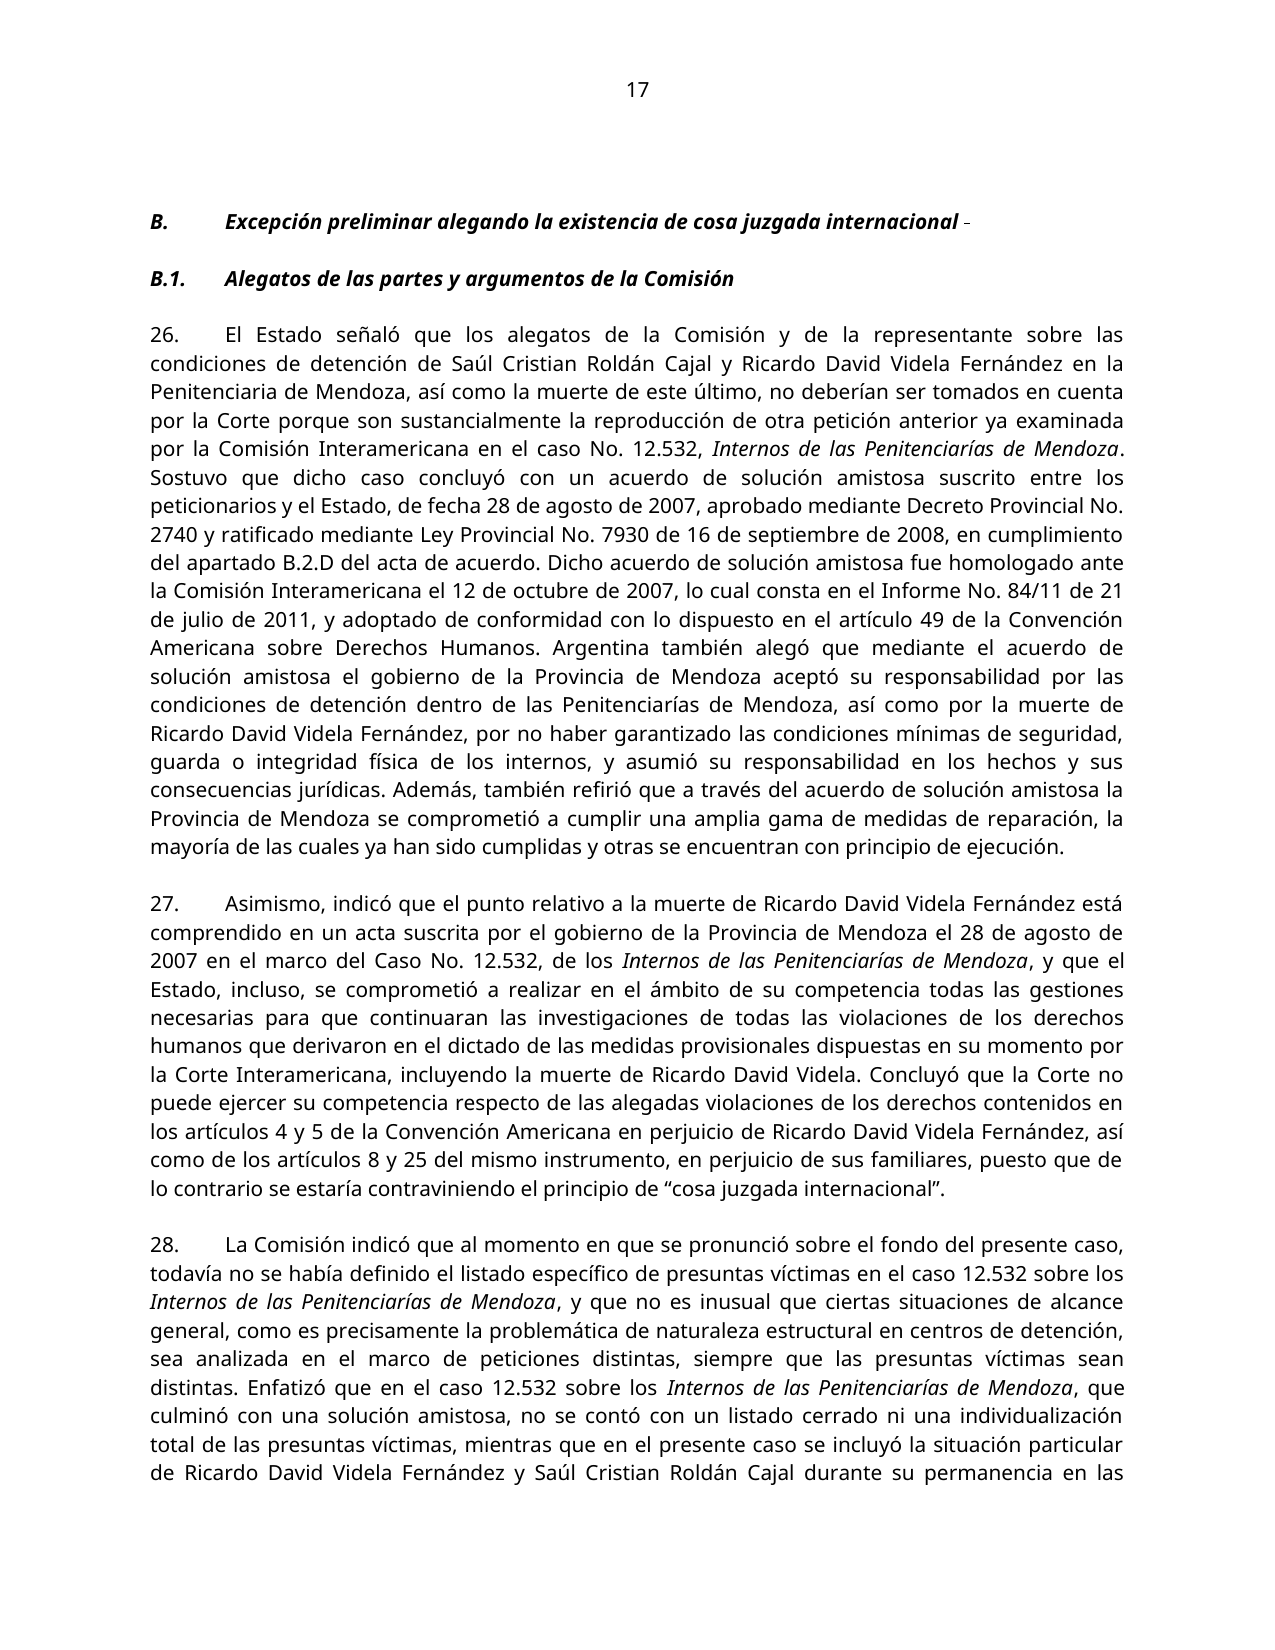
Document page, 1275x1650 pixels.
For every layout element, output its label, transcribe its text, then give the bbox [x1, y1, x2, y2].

text B.1. Alegatos de las partes y argumentos de la Comisión [150, 264, 1125, 292]
list Asimismo, indicó que el punto relativo a la muerte de Ricardo David Videla Fernández está comprendido en un acta suscrita por el gobierno de la Provincia de Mendoza el 28 de agosto de 2007 en el marco del Caso No. 12.532, de los Internos de las Penitenciarías de Mendoza, y que el Estado, incluso, se comprometió a realizar en el ámbito de su competencia todas las gestiones necesarias para que continuaran las investigaciones de todas las violaciones de los derechos humanos que derivaron en el dictado de las medidas provisionales dispuestas en su momento por la Corte Interamericana, incluyendo la muerte de Ricardo David Videla. Concluyó que la Corte no puede ejercer su competencia respecto de las alegadas violaciones de los derechos contenidos en los artículos 4 y 5 de la Convención Americana en perjuicio de Ricardo David Videla Fernández, así como de los artículos 8 y 25 del mismo instrumento, en perjuicio de sus familiares, puesto que de lo contrario se estaría contraviniendo el principio de “cosa juzgada internacional”. [150, 889, 1125, 1202]
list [150, 1231, 1125, 1487]
list El Estado señaló que los alegatos de la Comisión y de la representante sobre las condiciones de detención de Saúl Cristian Roldán Cajal y Ricardo David Videla Fernández en la Penitenciaria de Mendoza, así como la muerte de este último, no deberían ser tomados en cuenta por la Corte porque son sustancialmente la reproducción de otra petición anterior ya examinada por la Comisión Interamericana en el caso No. 12.532, Internos de las Penitenciarías de Mendoza. Sostuvo que dicho caso concluyó con un acuerdo de solución amistosa suscrito entre los peticionarios y el Estado, de fecha 28 de agosto de 2007, aprobado mediante Decreto Provincial No. 2740 y ratificado mediante Ley Provincial No. 7930 de 16 de septiembre de 2008, en cumplimiento del apartado B.2.D del acta de acuerdo. Dicho acuerdo de solución amistosa fue homologado ante la Comisión Interamericana el 12 de octubre de 2007, lo cual consta en el Informe No. 84/11 de 21 de julio de 2011, y adoptado de conformidad con lo dispuesto en el artículo 49 de la Convención Americana sobre Derechos Humanos. Argentina también alegó que mediante el acuerdo de solución amistosa el gobierno de la Provincia de Mendoza aceptó su responsabilidad por las condiciones de detención dentro de las Penitenciarías de Mendoza, así como por la muerte de Ricardo David Videla Fernández, por no haber garantizado las condiciones mínimas de seguridad, guarda o integridad física de los internos, y asumió su responsabilidad en los hechos y sus consecuencias jurídicas. Además, también refirió que a través del acuerdo de solución amistosa la Provincia de Mendoza se comprometió a cumplir una amplia gama de medidas de reparación, la mayoría de las cuales ya han sido cumplidas y otras se encuentran con principio de ejecución. [150, 321, 1125, 861]
text B. Excepción preliminar alegando la existencia de cosa juzgada internacional [150, 207, 1125, 235]
